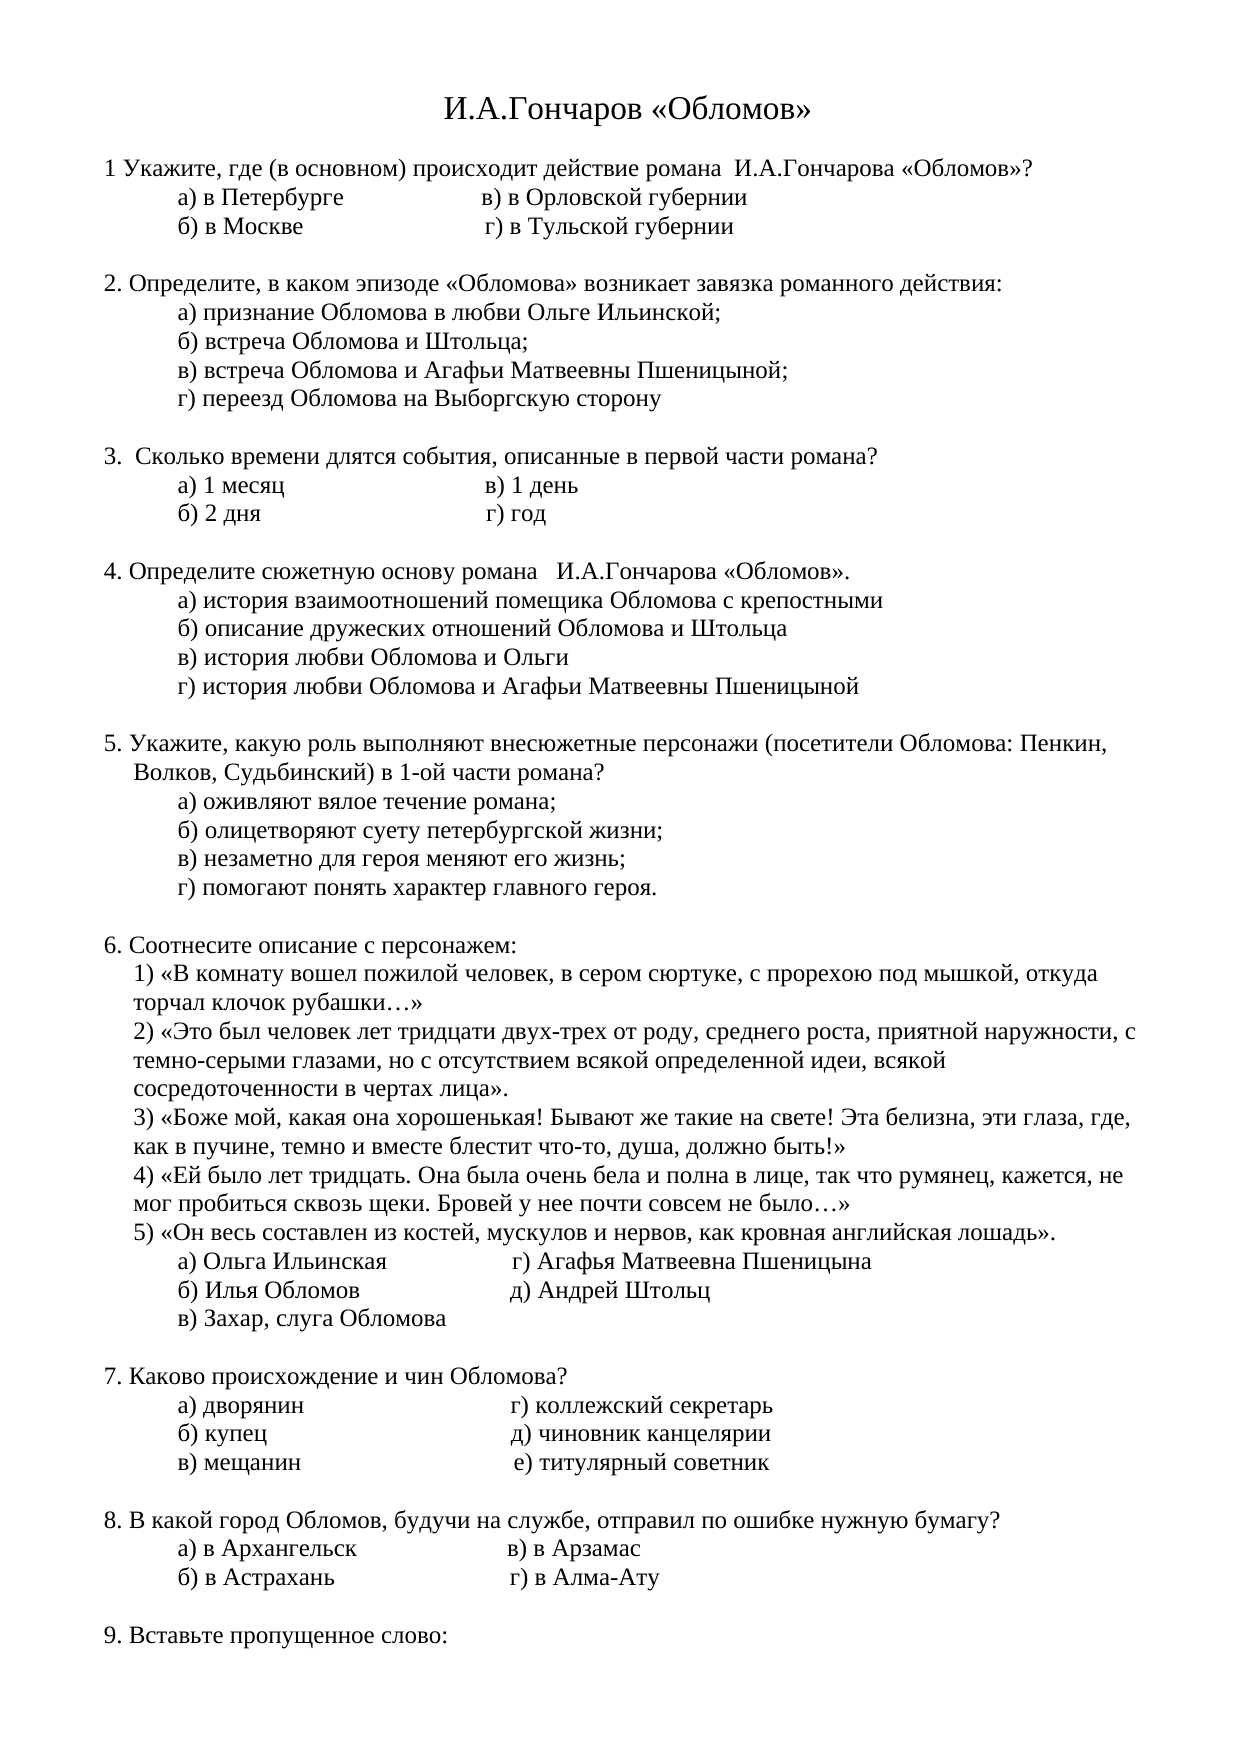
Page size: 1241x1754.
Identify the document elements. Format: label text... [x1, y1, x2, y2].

text г) история любви Обломова и Агафьи Матвеевны Пшеницыной [177, 671, 1152, 700]
text б) описание дружеских отношений Обломова и Штольца [177, 613, 1152, 642]
text а) 1 месяц в) 1 день [103, 470, 1152, 498]
text 2. Определите, в каком эпизоде «Обломова» возникает завязка романного действия: [103, 268, 1152, 297]
text а) в Петербурге в) в Орловской губернии [103, 182, 1152, 211]
text а) дворянин г) коллежский секретарь [103, 1390, 1152, 1418]
text г) помогают понять характер главного героя. [103, 872, 1152, 901]
text а) признание Обломова в любви Ольге Ильинской; [103, 297, 1152, 326]
text а) история взаимоотношений помещика Обломова с крепостными [177, 585, 1152, 613]
text в) незаметно для героя меняют его жизнь; [103, 843, 1152, 872]
text в) история любви Обломова и Ольги [177, 642, 1152, 671]
text 6. Соотнесите описание с персонажем: [103, 930, 1152, 958]
text 1) «В комнату вошел пожилой человек, в сером сюртуке, с прорехою под мышкой, откуда торчал клочок рубашки…» [133, 958, 1152, 1016]
text б) в Астрахань г) в Алма-Ату [103, 1562, 1152, 1591]
text И.А.Гончаров «Обломов» [103, 89, 1152, 127]
text 5. Укажите, какую роль выполняют внесюжетные персонажи (посетители Обломова: Пенкин, Волков, Судьбинский) в 1-ой части романа? [103, 728, 1152, 786]
text 1 Укажите, где (в основном) происходит действие романа И.А.Гончарова «Обломов»? [103, 153, 1152, 182]
text б) купец д) чиновник канцелярии [103, 1418, 1152, 1447]
text 4) «Ей было лет тридцать. Она была очень бела и полна в лице, так что румянец, кажется, не мог пробиться сквозь щеки. Бровей у нее почти совсем не было…» [133, 1160, 1152, 1217]
text а) в Архангельск в) в Арзамас [103, 1533, 1152, 1562]
text б) в Москве г) в Тульской губернии [103, 211, 1152, 240]
text 9. Вставьте пропущенное слово: [103, 1620, 1152, 1648]
text 5) «Он весь составлен из костей, мускулов и нервов, как кровная английская лошадь». [133, 1217, 1152, 1246]
text 3) «Боже мой, какая она хорошенькая! Бывают же такие на свете! Эта белизна, эти глаза, где, как в пучине, темно и вместе блестит что-то, душа, должно быть!» [133, 1102, 1152, 1160]
text а) оживляют вялое течение романа; [103, 786, 1152, 815]
text б) 2 дня г) год [103, 498, 1152, 527]
text 8. В какой город Обломов, будучи на службе, отправил по ошибке нужную бумагу? [103, 1505, 1152, 1533]
text б) встреча Обломова и Штольца; [103, 326, 1152, 355]
text 3. Сколько времени длятся события, описанные в первой части романа? [103, 441, 1152, 470]
text в) мещанин е) титулярный советник [103, 1447, 1152, 1476]
text б) олицетворяют суету петербургской жизни; [103, 815, 1152, 843]
text 4. Определите сюжетную основу романа И.А.Гончарова «Обломов». [103, 556, 1152, 585]
text в) Захар, слуга Обломова [103, 1303, 1152, 1332]
text 2) «Это был человек лет тридцати двух-трех от роду, среднего роста, приятной наружности, с темно-серыми глазами, но с отсутствием всякой определенной идеи, всякой сосредоточенности в чертах лица». [133, 1016, 1152, 1102]
text в) встреча Обломова и Агафьи Матвеевны Пшеницыной; [103, 355, 1152, 383]
text 7. Каково происхождение и чин Обломова? [103, 1361, 1152, 1390]
text б) Илья Обломов д) Андрей Штольц [103, 1275, 1152, 1303]
text а) Ольга Ильинская г) Агафья Матвеевна Пшеницына [103, 1246, 1152, 1275]
text г) переезд Обломова на Выборгскую сторону [103, 383, 1152, 412]
